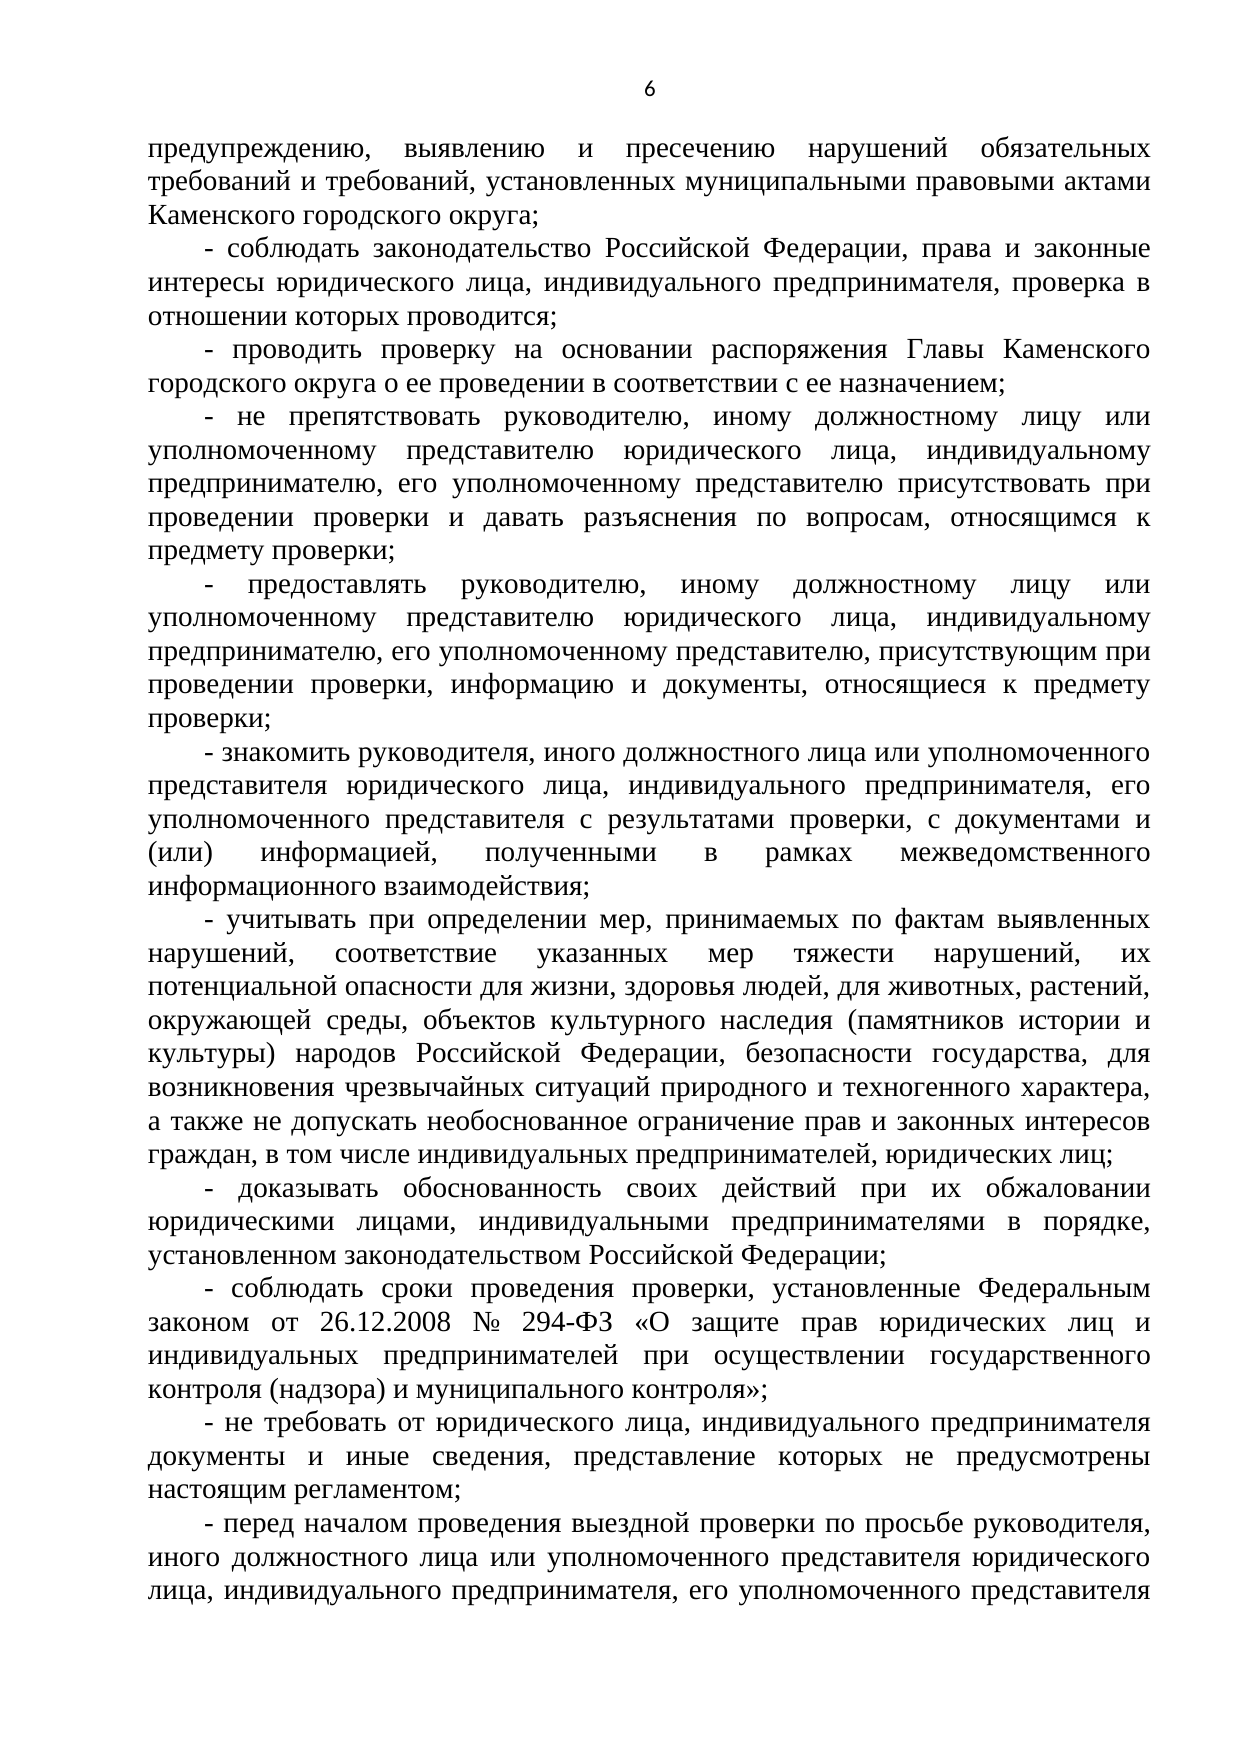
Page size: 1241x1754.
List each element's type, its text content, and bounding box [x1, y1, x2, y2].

text - знакомить руководителя, иного должностного лица или уполномоченного представителя юридического лица, индивидуального предпринимателя, его уполномоченного представителя с результатами проверки, с документами и (или) информацией, полученными в рамках межведомственного информационного взаимодействия; [148, 734, 1152, 901]
text - доказывать обоснованность своих действий при их обжаловании юридическими лицами, индивидуальными предпринимателями в порядке, установленном законодательством Российской Федерации; [148, 1170, 1152, 1270]
text - учитывать при определении мер, принимаемых по фактам выявленных нарушений, соответствие указанных мер тяжести нарушений, их потенциальной опасности для жизни, здоровья людей, для животных, растений, окружающей среды, объектов культурного наследия (памятников истории и культуры) народов Российской Федерации, безопасности государства, для возникновения чрезвычайных ситуаций природного и техногенного характера, а также не допускать необоснованное ограничение прав и законных интересов граждан, в том числе индивидуальных предпринимателей, юридических лиц; [148, 901, 1152, 1170]
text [148, 1505, 1152, 1606]
text - не препятствовать руководителю, иному должностному лицу или уполномоченному представителю юридического лица, индивидуальному предпринимателю, его уполномоченному представителю присутствовать при проведении проверки и давать разъяснения по вопросам, относящимся к предмету проверки; [148, 398, 1152, 566]
text - проводить проверку на основании распоряжения Главы Каменского городского округа о ее проведении в соответствии с ее назначением; [148, 331, 1152, 398]
text - предоставлять руководителю, иному должностному лицу или уполномоченному представителю юридического лица, индивидуальному предпринимателю, его уполномоченному представителю, присутствующим при проведении проверки, информацию и документы, относящиеся к предмету проверки; [148, 566, 1152, 734]
text - не требовать от юридического лица, индивидуального предпринимателя документы и иные сведения, представление которых не предусмотрены настоящим регламентом; [148, 1404, 1152, 1505]
text - соблюдать законодательство Российской Федерации, права и законные интересы юридического лица, индивидуального предпринимателя, проверка в отношении которых проводится; [148, 231, 1152, 331]
text - соблюдать сроки проведения проверки, установленные Федеральным законом от 26.12.2008 № 294-ФЗ «О защите прав юридических лиц и индивидуальных предпринимателей при осуществлении государственного контроля (надзора) и муниципального контроля»; [148, 1270, 1152, 1404]
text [148, 130, 1152, 231]
